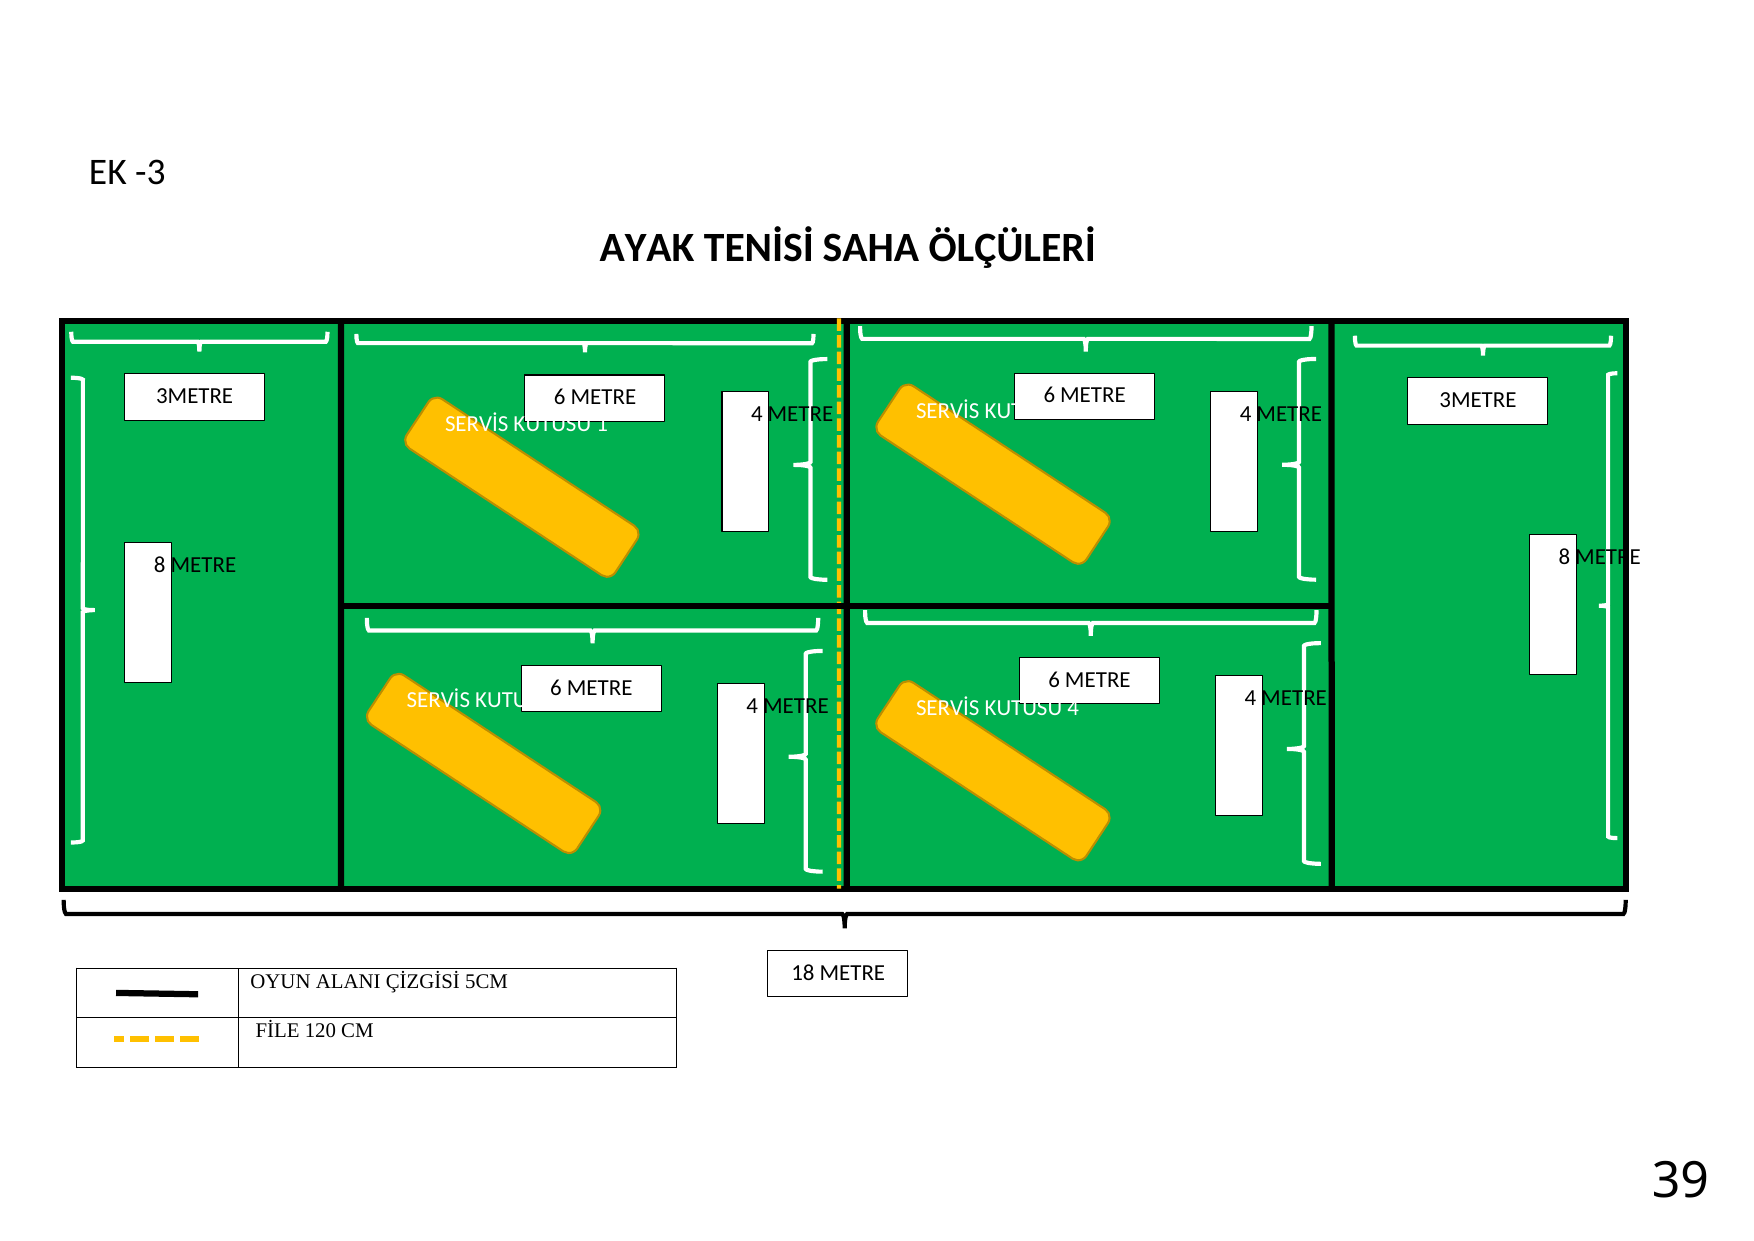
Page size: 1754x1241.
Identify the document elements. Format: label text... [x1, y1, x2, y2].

table_cell FİLE 120 CM [239, 1018, 676, 1067]
table_header OYUN ALANI ÇİZGİSİ 5CM [239, 969, 676, 1017]
text AYAK TENİSİ SAHA ÖLÇÜLERİ [89, 221, 1606, 272]
table_cell [77, 1018, 238, 1067]
text EK -3 [89, 148, 1606, 193]
table_header [77, 969, 238, 1017]
